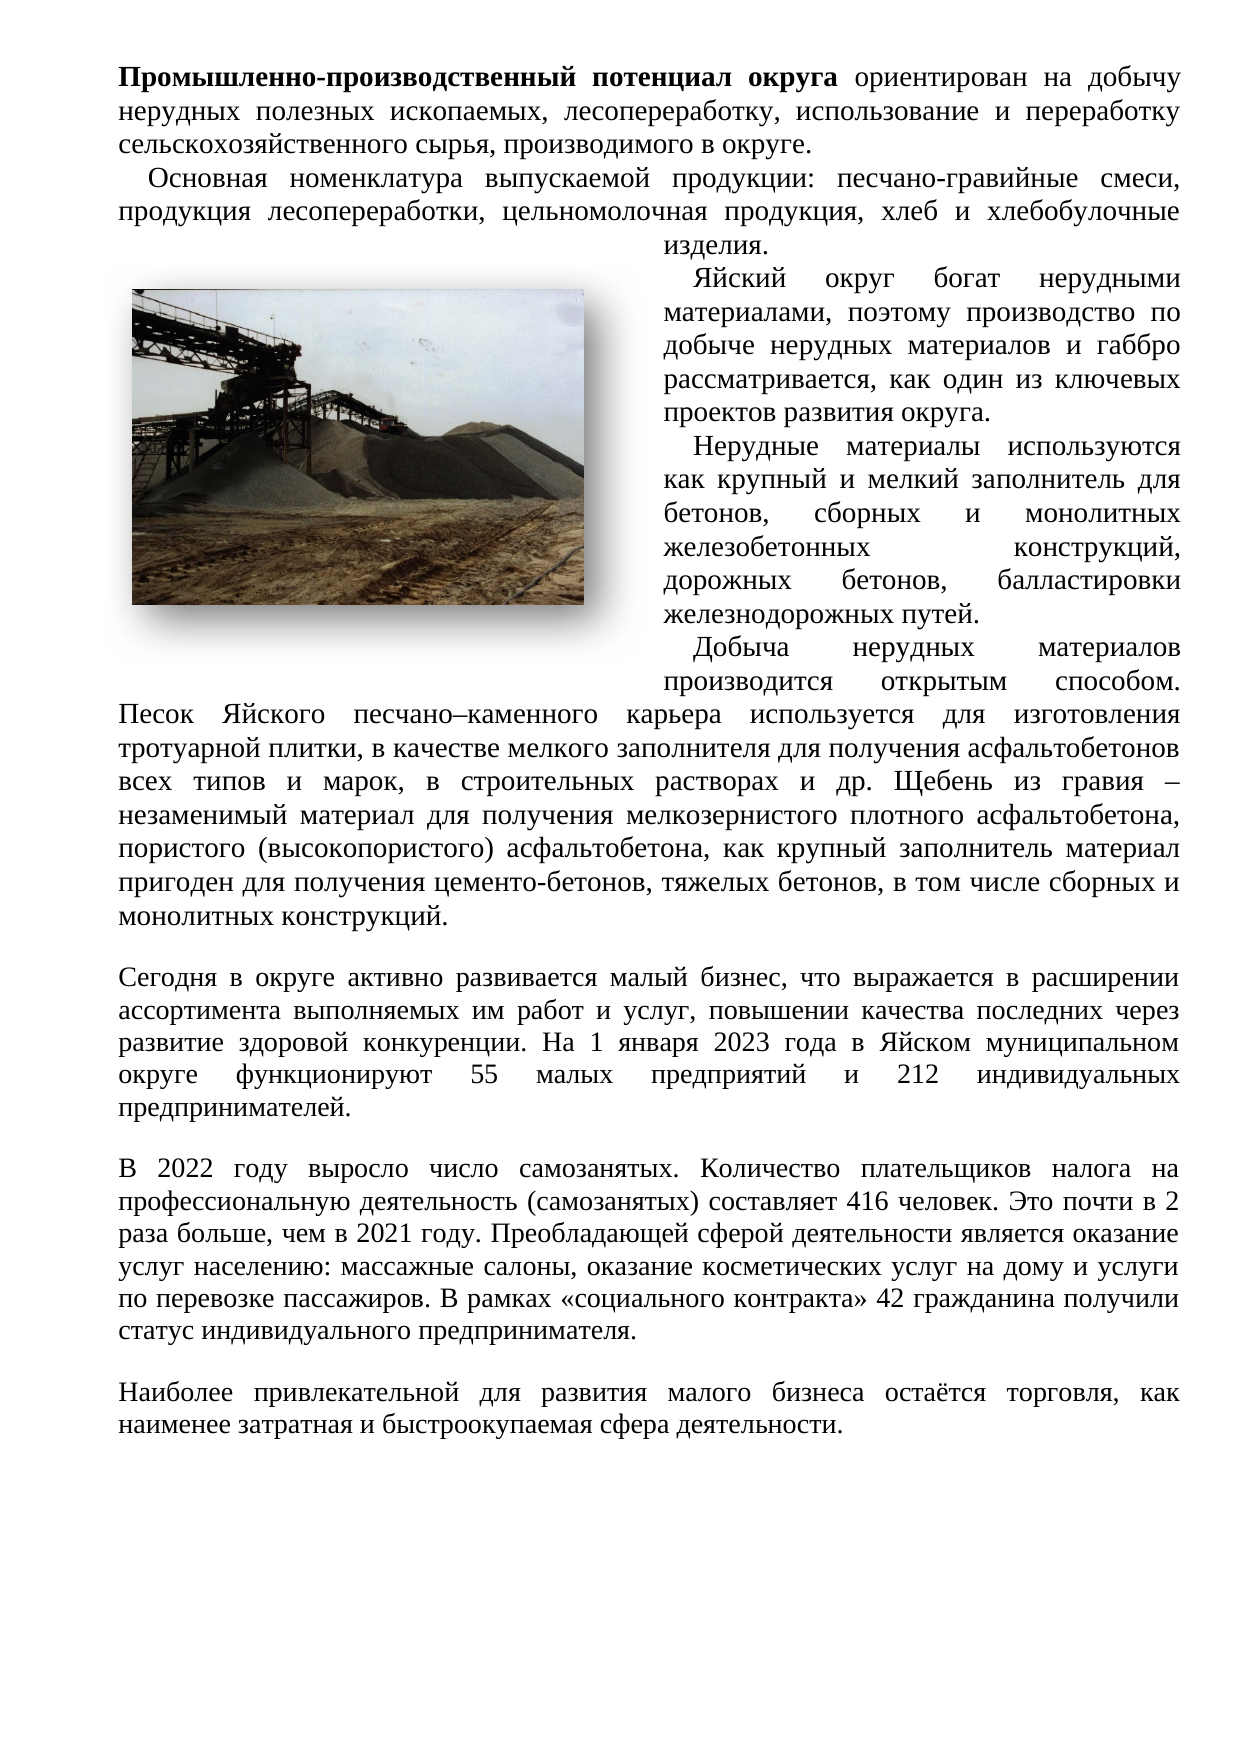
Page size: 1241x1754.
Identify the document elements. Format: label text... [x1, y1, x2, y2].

text Наиболее привлекательной для развития малого бизнеса остаётся торговля, как наименее затратная и быстроокупаемая сфера деятельности. [118, 1375, 1181, 1440]
text Нерудные материалы используются как крупный и мелкий заполнитель для бетонов, сборных и монолитных железобетонных конструкций, дорожных бетонов, балластировки железнодорожных путей. [621, 428, 1181, 629]
text Добыча нерудных материалов производится открытым способом. Песок Яйского песчано–каменного карьера используется для изготовления тротуарной плитки, в качестве мелкого заполнителя для получения асфальтобетонов всех типов и марок, в строительных растворах и др. Щебень из гравия – незаменимый материал для получения мелкозернистого плотного асфальтобетона, пористого (высокопористого) асфальтобетона, как крупный заполнитель материал пригоден для получения цементо-бетонов, тяжелых бетонов, в том числе сборных и монолитных конструкций. [118, 629, 1181, 931]
text Основная номенклатура выпускаемой продукции: песчано-гравийные смеси, продукция лесопереработки, цельномолочная продукция, хлеб и хлебобулочные изделия. [118, 160, 1181, 260]
text Яйский округ богат нерудными материалами, поэтому производство по добыче нерудных материалов и габбро рассматривается, как один из ключевых проектов развития округа. [118, 260, 1181, 428]
text Промышленно-производственный потенциал округа ориентирован на добычу нерудных полезных ископаемых, лесопереработку, использование и переработку сельскохозяйственного сырья, производимого в округе. [118, 59, 1181, 160]
text Сегодня в округе активно развивается малый бизнес, что выражается в расширении ассортимента выполняемых им работ и услуг, повышении качества последних через развитие здоровой конкуренции. На 1 января 2023 года в Яйском муниципальном округе функционируют 55 малых предприятий и 212 индивидуальных предпринимателей. [118, 960, 1181, 1122]
text В 2022 году выросло число самозанятых. Количество плательщиков налога на профессиональную деятельность (самозанятых) составляет 416 человек. Это почти в 2 раза больше, чем в 2021 году. Преобладающей сферой деятельности является оказание услуг населению: массажные салоны, оказание косметических услуг на дому и услуги по перевозке пассажиров. В рамках «социального контракта» 42 гражданина получили статус индивидуального предпринимателя. [118, 1151, 1181, 1346]
picture [132, 289, 584, 605]
